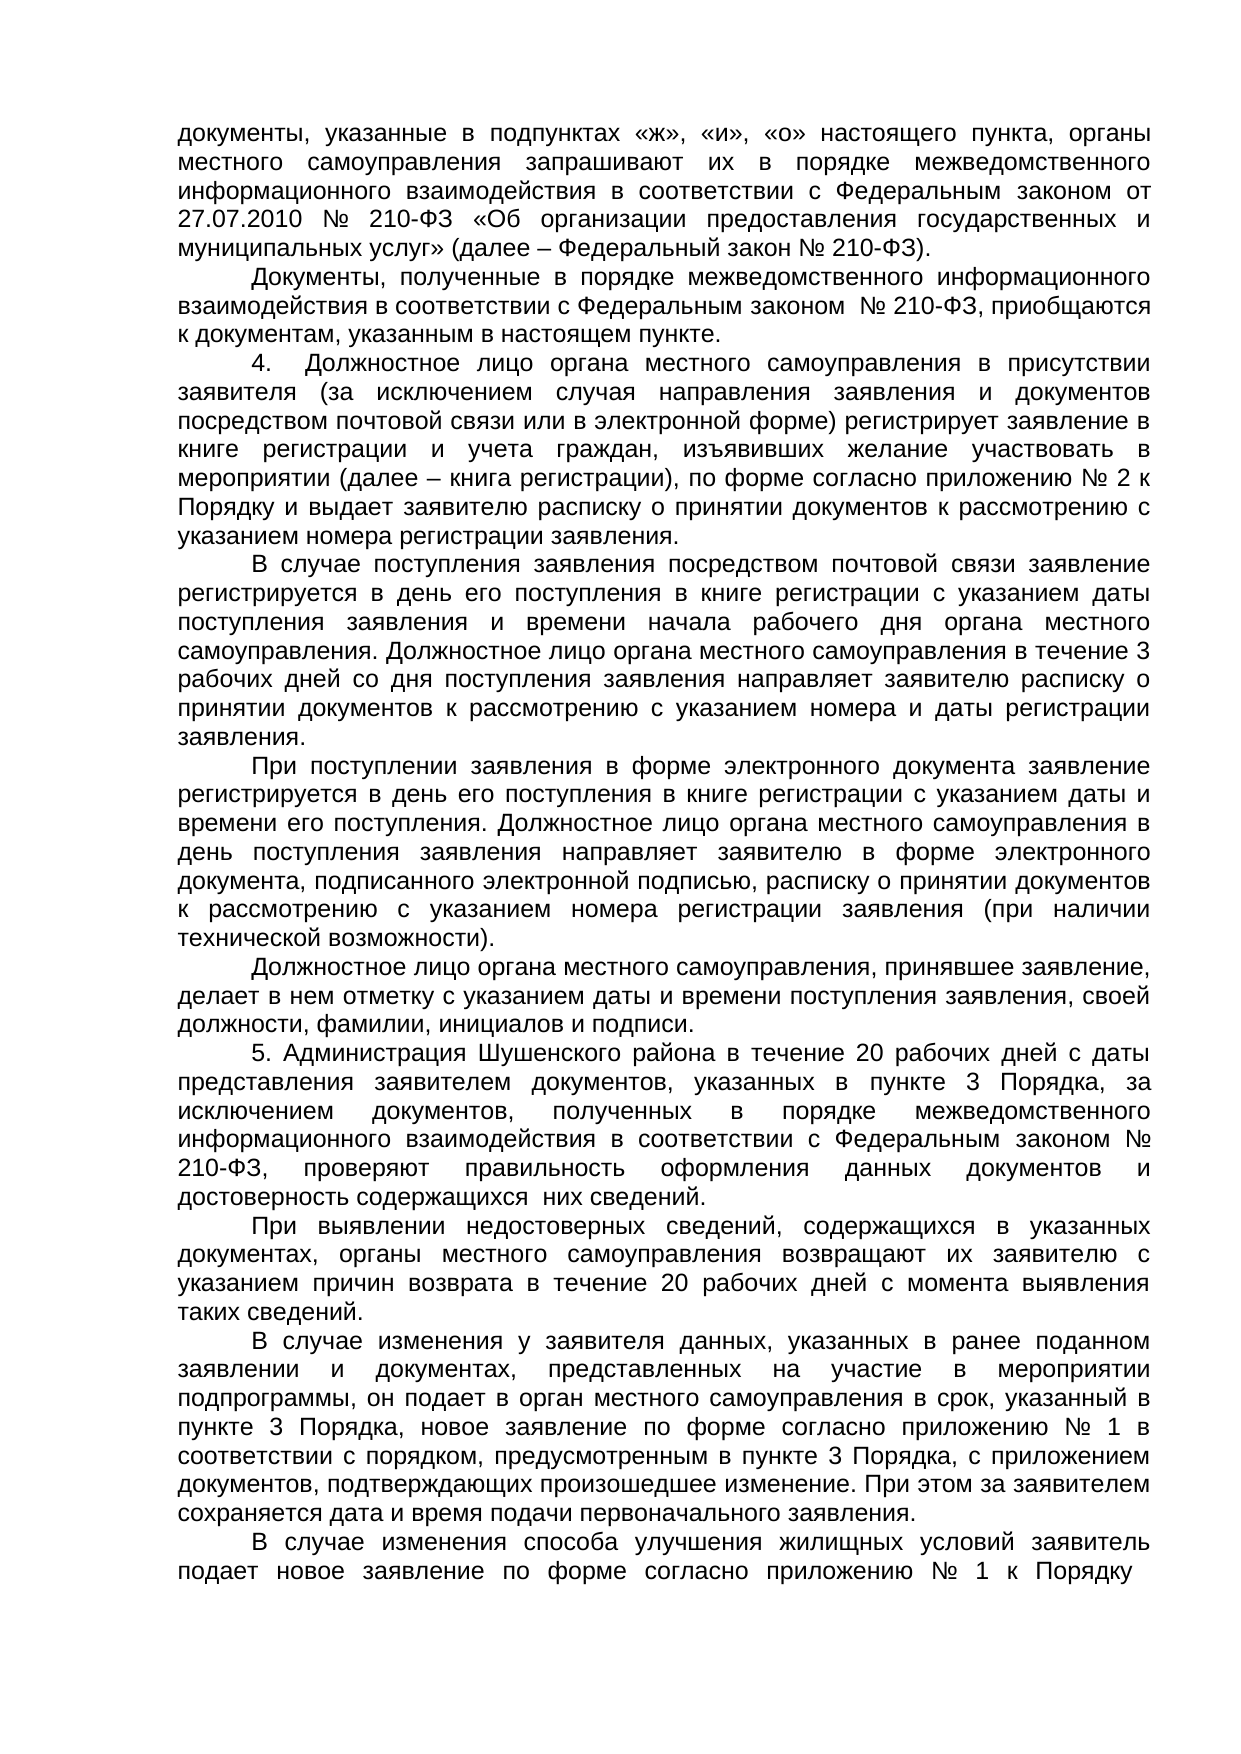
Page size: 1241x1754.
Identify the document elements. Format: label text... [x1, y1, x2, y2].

text 5. Администрация Шушенского района в течение 20 рабочих дней с даты представления заявителем документов, указанных в пункте 3 Порядка, за исключением документов, полученных в порядке межведомственного информационного взаимодействия в соответствии с Федеральным законом № 210-ФЗ, проверяют правильность оформления данных документов и достоверность содержащихся них сведений. [177, 1038, 1152, 1211]
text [177, 1527, 1152, 1584]
text При выявлении недостоверных сведений, содержащихся в указанных документах, органы местного самоуправления возвращают их заявителю с указанием причин возврата в течение 20 рабочих дней с момента выявления таких сведений. [177, 1211, 1152, 1326]
text В случае изменения у заявителя данных, указанных в ранее поданном заявлении и документах, представленных на участие в мероприятии подпрограммы, он подает в орган местного самоуправления в срок, указанный в пункте 3 Порядка, новое заявление по форме согласно приложению № 1 в соответствии с порядком, предусмотренным в пункте 3 Порядка, с приложением документов, подтверждающих произошедшее изменение. При этом за заявителем сохраняется дата и время подачи первоначального заявления. [177, 1326, 1152, 1527]
text При поступлении заявления в форме электронного документа заявление регистрируется в день его поступления в книге регистрации с указанием даты и времени его поступления. Должностное лицо органа местного самоуправления в день поступления заявления направляет заявителю в форме электронного документа, подписанного электронной подписью, расписку о принятии документов к рассмотрению с указанием номера регистрации заявления (при наличии технической возможности). [177, 751, 1152, 952]
text В случае поступления заявления посредством почтовой связи заявление регистрируется в день его поступления в книге регистрации с указанием даты поступления заявления и времени начала рабочего дня органа местного самоуправления. Должностное лицо органа местного самоуправления в течение 3 рабочих дней со дня поступления заявления направляет заявителю расписку о принятии документов к рассмотрению с указанием номера и даты регистрации заявления. [177, 549, 1152, 751]
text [177, 118, 1152, 262]
text Должностное лицо органа местного самоуправления, принявшее заявление, делает в нем отметку с указанием даты и времени поступления заявления, своей должности, фамилии, инициалов и подписи. [177, 952, 1152, 1038]
text 4. Должностное лицо органа местного самоуправления в присутствии заявителя (за исключением случая направления заявления и документов посредством почтовой связи или в электронной форме) регистрирует заявление в книге регистрации и учета граждан, изъявивших желание участвовать в мероприятии (далее – книга регистрации), по форме согласно приложению № 2 к Порядку и выдает заявителю расписку о принятии документов к рассмотрению с указанием номера регистрации заявления. [177, 348, 1152, 549]
